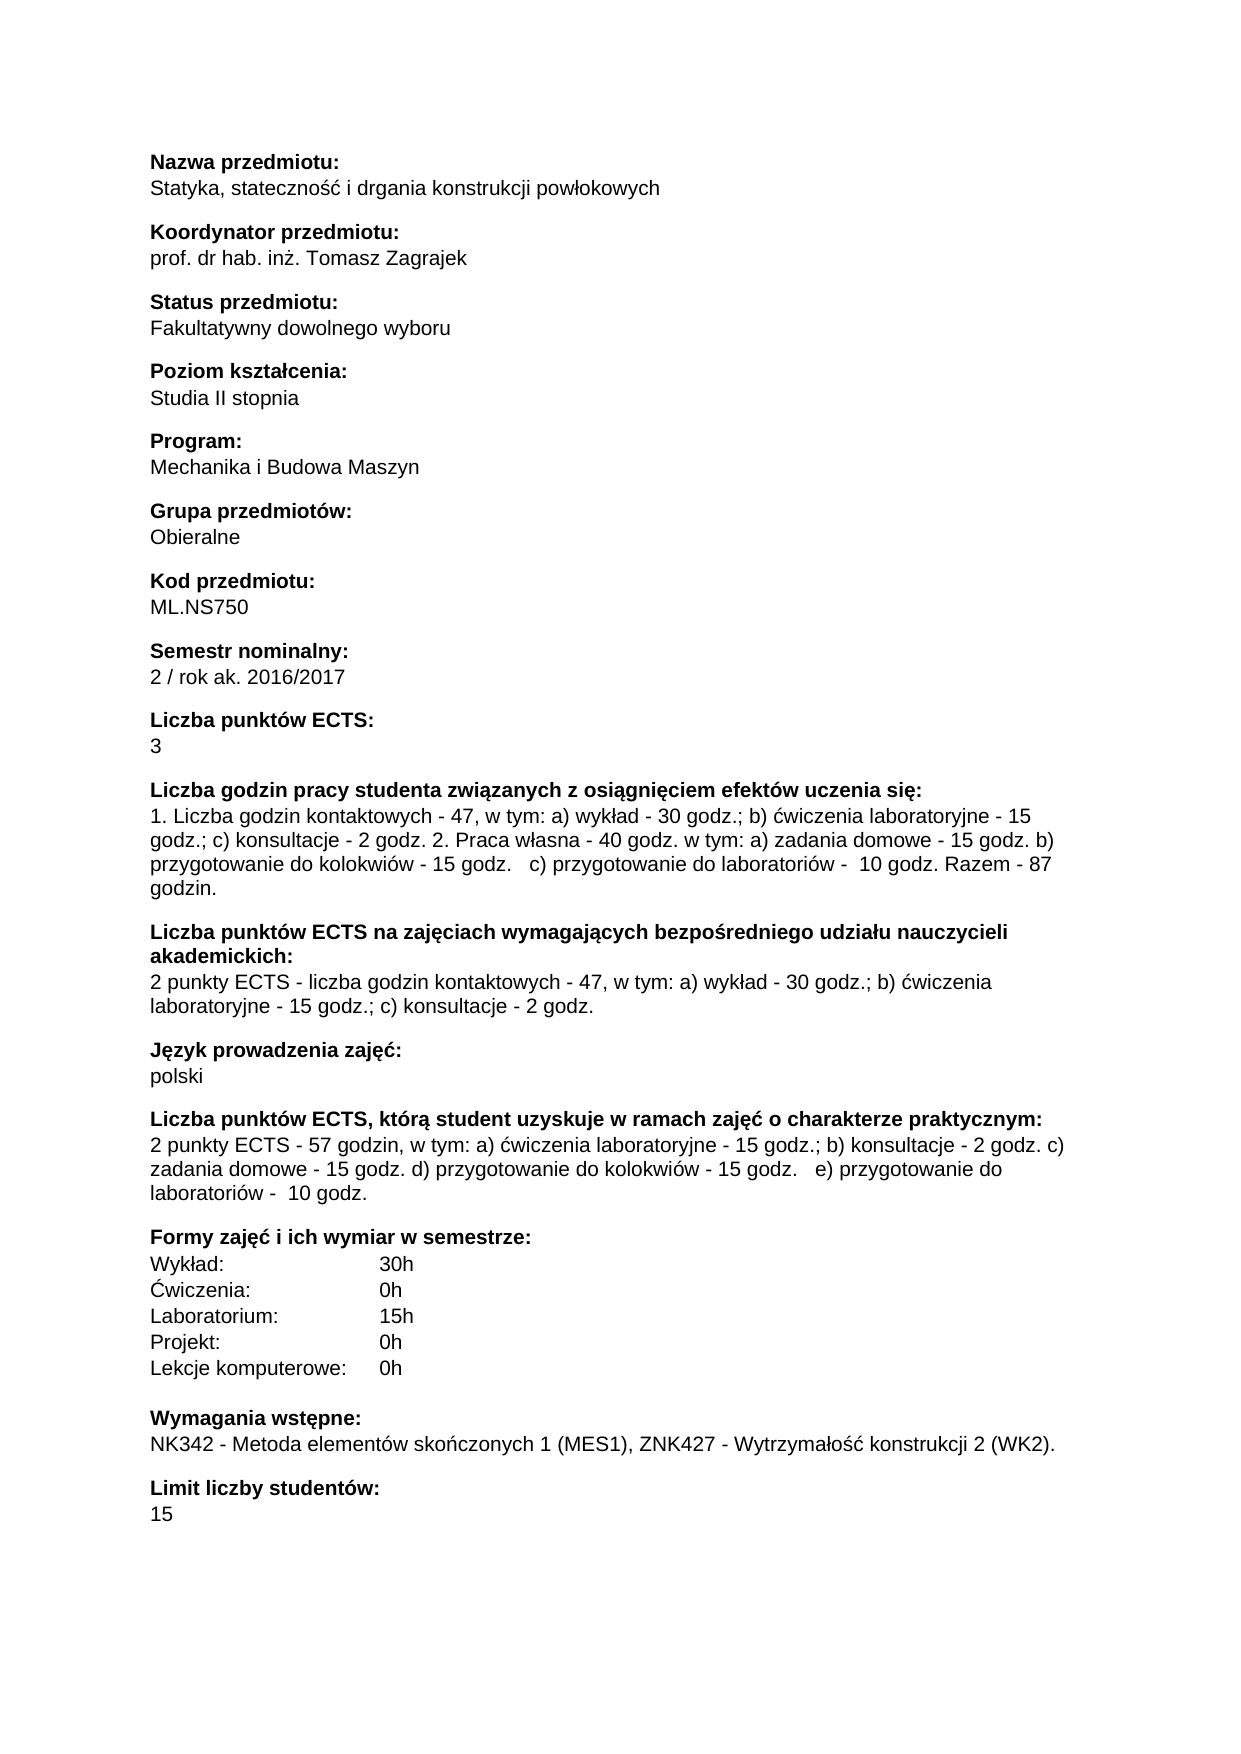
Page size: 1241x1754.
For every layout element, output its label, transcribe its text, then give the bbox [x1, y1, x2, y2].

text Semestr nominalny: [150, 638, 1090, 662]
text 2 punkty ECTS - 57 godzin, w tym: a) ćwiczenia laboratoryjne - 15 godz.; b) konsultacje - 2 godz. c) zadania domowe - 15 godz. d) przygotowanie do kolokwiów - 15 godz. e) przygotowanie do laboratoriów - 10 godz. [150, 1133, 1090, 1205]
text ML.NS750 [150, 595, 1090, 619]
text Grupa przedmiotów: [150, 499, 1090, 523]
text Kod przedmiotu: [150, 569, 1090, 593]
text 2 / rok ak. 2016/2017 [150, 664, 1090, 688]
text Mechanika i Budowa Maszyn [150, 455, 1090, 479]
text Statyka, stateczność i drgania konstrukcji powłokowych [150, 176, 1090, 200]
table_cell 15h [369, 1302, 597, 1328]
text 1. Liczba godzin kontaktowych - 47, w tym: a) wykład - 30 godz.; b) ćwiczenia laboratoryjne - 15 godz.; c) konsultacje - 2 godz. 2. Praca własna - 40 godz. w tym: a) zadania domowe - 15 godz. b) przygotowanie do kolokwiów - 15 godz. c) przygotowanie do laboratoriów - 10 godz. Razem - 87 godzin. [150, 804, 1090, 900]
text Język prowadzenia zajęć: [150, 1037, 1090, 1061]
text Liczba punktów ECTS, którą student uzyskuje w ramach zajęć o charakterze praktycznym: [150, 1107, 1090, 1131]
table_header 30h [369, 1252, 597, 1276]
table_cell 0h [369, 1276, 597, 1302]
text polski [150, 1063, 1090, 1087]
table_cell Ćwiczenia: [140, 1278, 367, 1302]
text Limit liczby studentów: [150, 1476, 1090, 1499]
text 3 [150, 734, 1090, 758]
text prof. dr hab. inż. Tomasz Zagrajek [150, 246, 1090, 270]
table_cell 0h [369, 1354, 597, 1380]
text Poziom kształcenia: [150, 359, 1090, 383]
text 2 punkty ECTS - liczba godzin kontaktowych - 47, w tym: a) wykład - 30 godz.; b) ćwiczenia laboratoryjne - 15 godz.; c) konsultacje - 2 godz. [150, 970, 1090, 1018]
text Koordynator przedmiotu: [150, 220, 1090, 244]
table_cell Projekt: [140, 1330, 367, 1354]
text NK342 - Metoda elementów skończonych 1 (MES1), ZNK427 - Wytrzymałość konstrukcji 2 (WK2). [150, 1432, 1090, 1456]
text Studia II stopnia [150, 385, 1090, 409]
text Status przedmiotu: [150, 289, 1090, 313]
text Wymagania wstępne: [150, 1406, 1090, 1430]
table_cell Laboratorium: [140, 1304, 367, 1328]
text Obieralne [150, 525, 1090, 549]
table_header Wykład: [140, 1252, 367, 1276]
text Formy zajęć i ich wymiar w semestrze: [150, 1225, 1090, 1249]
text Liczba punktów ECTS na zajęciach wymagających bezpośredniego udziału nauczycieli akademickich: [150, 920, 1090, 968]
text Fakultatywny dowolnego wyboru [150, 316, 1090, 339]
text Nazwa przedmiotu: [150, 150, 1090, 174]
table_cell 0h [369, 1328, 597, 1354]
text 15 [150, 1502, 1090, 1526]
table_cell Lekcje komputerowe: [140, 1356, 367, 1380]
text Program: [150, 429, 1090, 453]
text Liczba godzin pracy studenta związanych z osiągnięciem efektów uczenia się: [150, 778, 1090, 802]
text Liczba punktów ECTS: [150, 708, 1090, 732]
